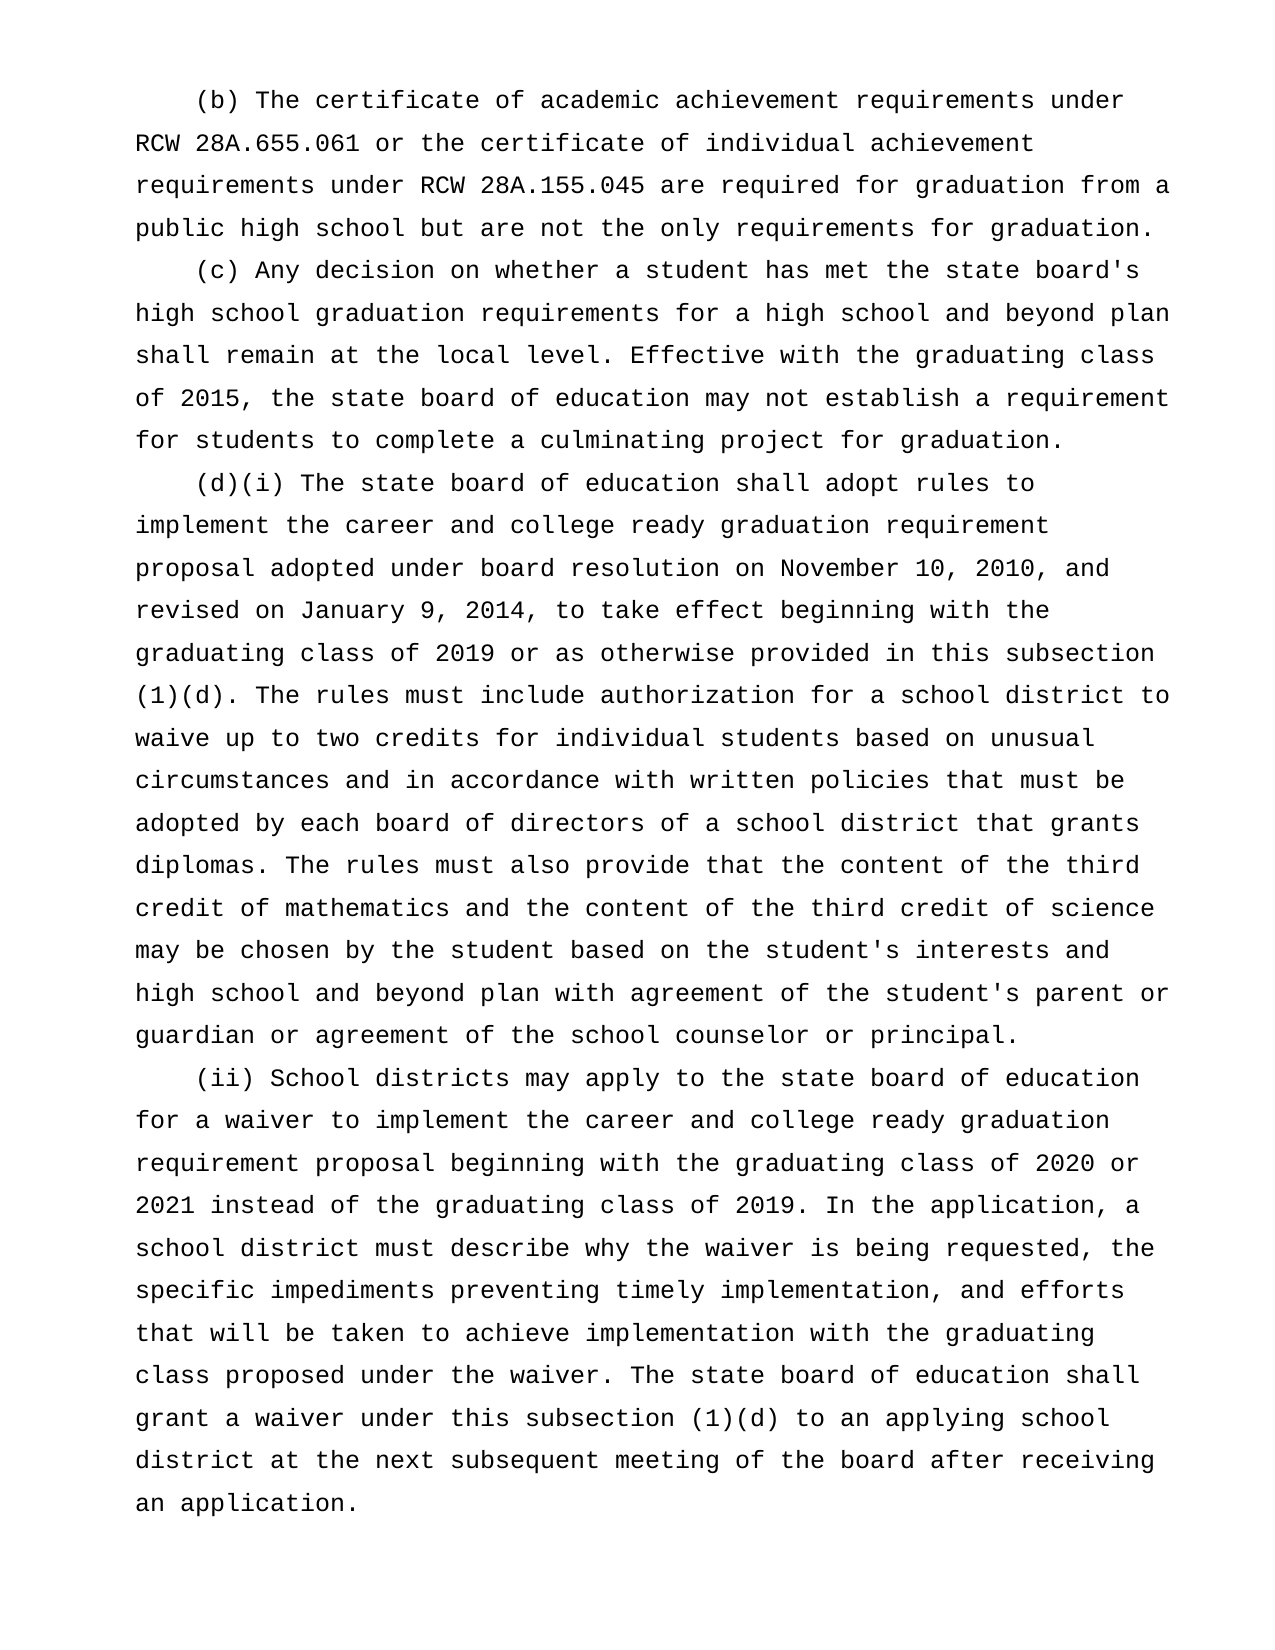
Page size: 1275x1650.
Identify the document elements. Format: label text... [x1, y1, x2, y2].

text (c) Any decision on whether a student has met the state board's high school graduation requirements for a high school and beyond plan shall remain at the local level. Effective with the graduating class of 2015, the state board of education may not establish a requirement for students to complete a culminating project for graduation. [135, 245, 1170, 457]
text (d)(i) The state board of education shall adopt rules to implement the career and college ready graduation requirement proposal adopted under board resolution on November 10, 2010, and revised on January 9, 2014, to take effect beginning with the graduating class of 2019 or as otherwise provided in this subsection (1)(d). The rules must include authorization for a school district to waive up to two credits for individual students based on unusual circumstances and in accordance with written policies that must be adopted by each board of directors of a school district that grants diplomas. The rules must also provide that the content of the third credit of mathematics and the content of the third credit of science may be chosen by the student based on the student's interests and high school and beyond plan with agreement of the student's parent or guardian or agreement of the school counselor or principal. [135, 457, 1170, 1052]
text (ii) School districts may apply to the state board of education for a waiver to implement the career and college ready graduation requirement proposal beginning with the graduating class of 2020 or 2021 instead of the graduating class of 2019. In the application, a school district must describe why the waiver is being requested, the specific impediments preventing timely implementation, and efforts that will be taken to achieve implementation with the graduating class proposed under the waiver. The state board of education shall grant a waiver under this subsection (1)(d) to an applying school district at the next subsequent meeting of the board after receiving an application. [135, 1052, 1170, 1520]
text (b) The certificate of academic achievement requirements under RCW 28A.655.061 or the certificate of individual achievement requirements under RCW 28A.155.045 are required for graduation from a public high school but are not the only requirements for graduation. [135, 75, 1170, 245]
